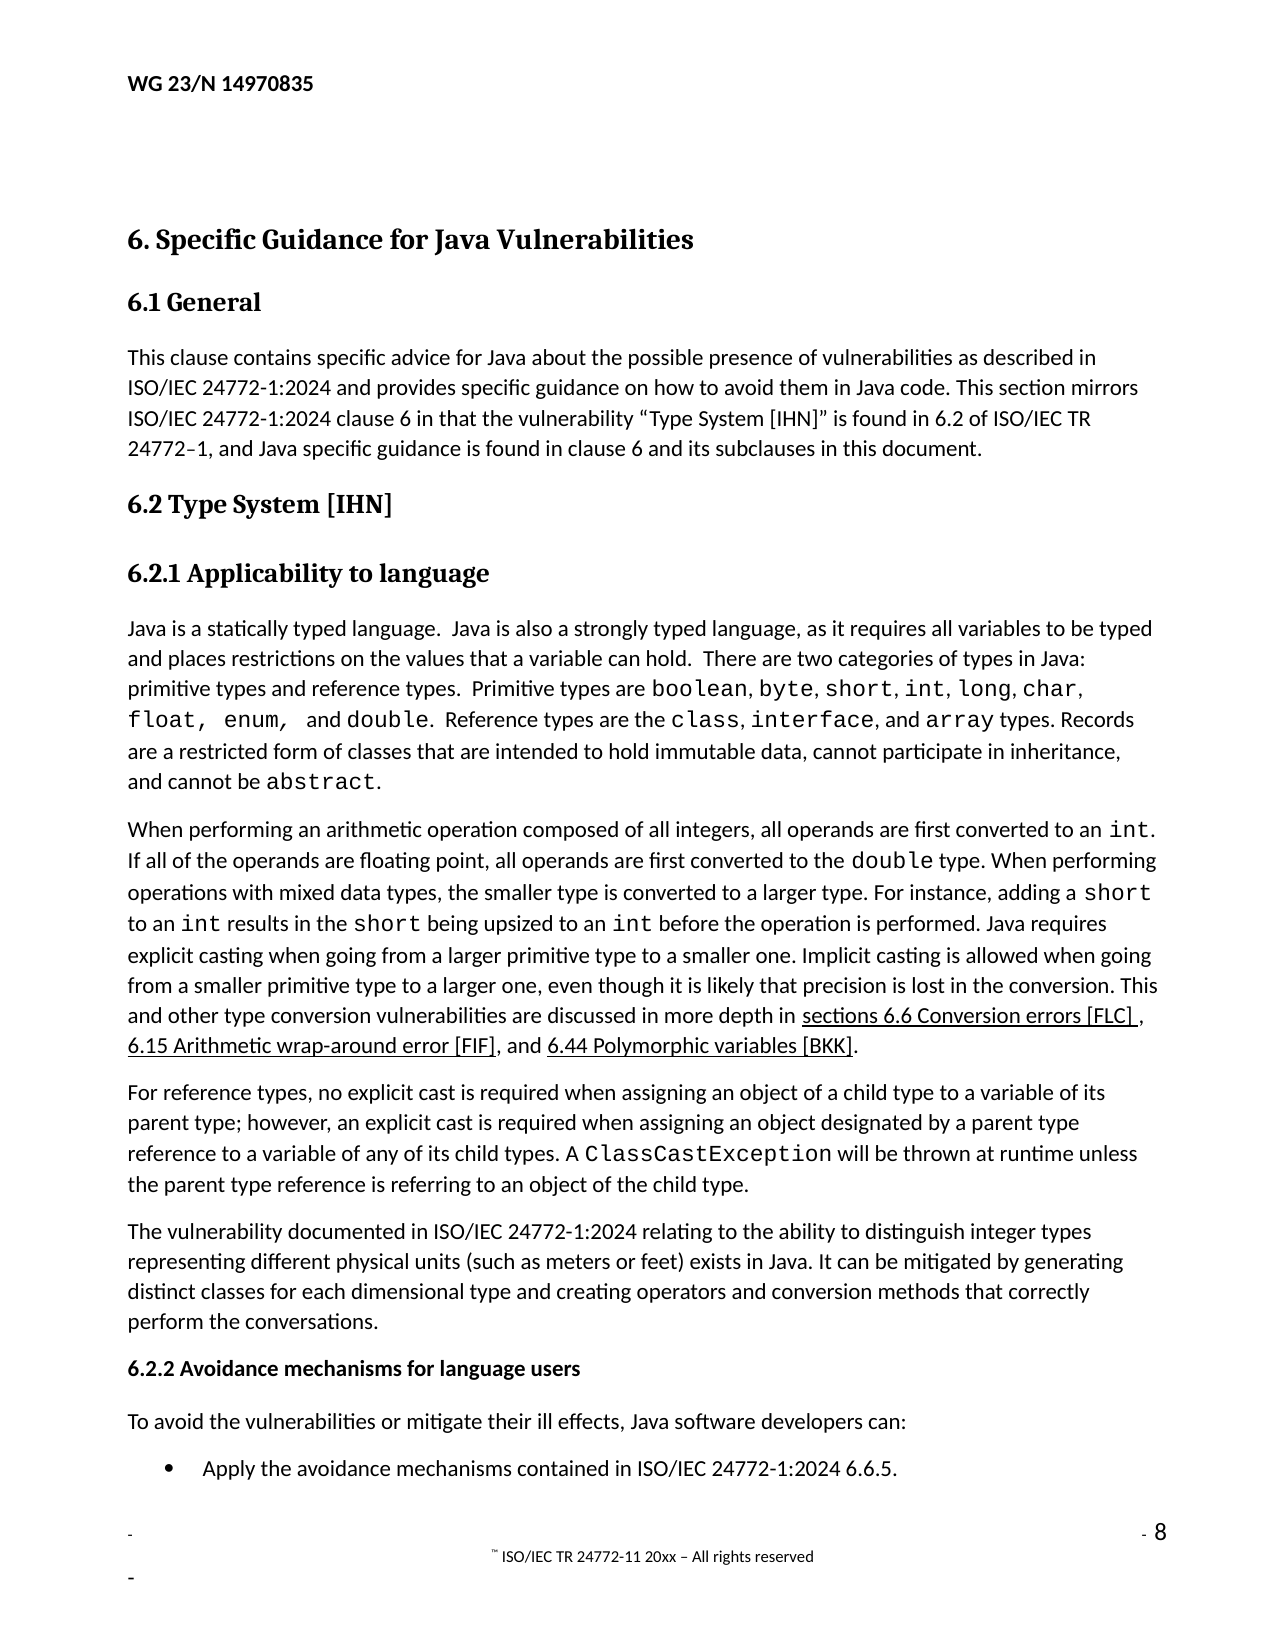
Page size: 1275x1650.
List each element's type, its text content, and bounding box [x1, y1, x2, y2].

text 6.2.2 Avoidance mechanisms for language users [127, 1354, 1162, 1382]
text Java is a statically typed language. Java is also a strongly typed language, as it requires all variables to be typed and places restrictions on the values that a variable can hold. There are two categories of types in Java: primitive types and reference types. Primitive types are boolean, byte, short, int, long, char, float, enum, and double. Reference types are the class, interface, and array types. Records are a restricted form of classes that are intended to hold immutable data, cannot participate in inheritance, and cannot be abstract. [127, 614, 1162, 796]
text This clause contains specific advice for Java about the possible presence of vulnerabilities as described in ISO/IEC 24772-1:2024 and provides specific guidance on how to avoid them in Java code. This section mirrors ISO/IEC 24772-1:2024 clause 6 in that the vulnerability “Type System [IHN]” is found in 6.2 of ISO/IEC TR 24772–1, and Java specific guidance is found in clause 6 and its subclauses in this document. [127, 343, 1162, 462]
subtitle 6. Specific Guidance for Java Vulnerabilities [127, 223, 1162, 257]
text For reference types, no explicit cast is required when assigning an object of a child type to a variable of its parent type; however, an explicit cast is required when assigning an object designated by a parent type reference to a variable of any of its child types. A ClassCastException will be thrown at runtime unless the parent type reference is referring to an object of the child type. [127, 1078, 1162, 1198]
subtitle 6.1 General [127, 287, 1162, 318]
text When performing an arithmetic operation composed of all integers, all operands are first converted to an int. If all of the operands are floating point, all operands are first converted to the double type. When performing operations with mixed data types, the smaller type is converted to a larger type. For instance, adding a short to an int results in the short being upsized to an int before the operation is performed. Java requires explicit casting when going from a larger primitive type to a smaller one. Implicit casting is allowed when going from a smaller primitive type to a larger one, even though it is likely that precision is lost in the conversion. This and other type conversion vulnerabilities are discussed in more depth in sections 6.6 Conversion errors [FLC] , 6.15 Arithmetic wrap-around error [FIF], and 6.44 Polymorphic variables [BKK]. [127, 815, 1162, 1059]
subtitle 6.2 Type System [IHN] [127, 489, 1162, 520]
list Apply the avoidance mechanisms contained in ISO/IEC 24772-1:2024 6.6.5. [165, 1454, 1162, 1482]
text To avoid the vulnerabilities or mitigate their ill effects, Java software developers can: [127, 1407, 1162, 1435]
subtitle 6.2.1 Applicability to language [127, 558, 1162, 589]
text The vulnerability documented in ISO/IEC 24772-1:2024 relating to the ability to distinguish integer types representing different physical units (such as meters or feet) exists in Java. It can be mitigated by generating distinct classes for each dimensional type and creating operators and conversion methods that correctly perform the conversations. [127, 1217, 1162, 1336]
